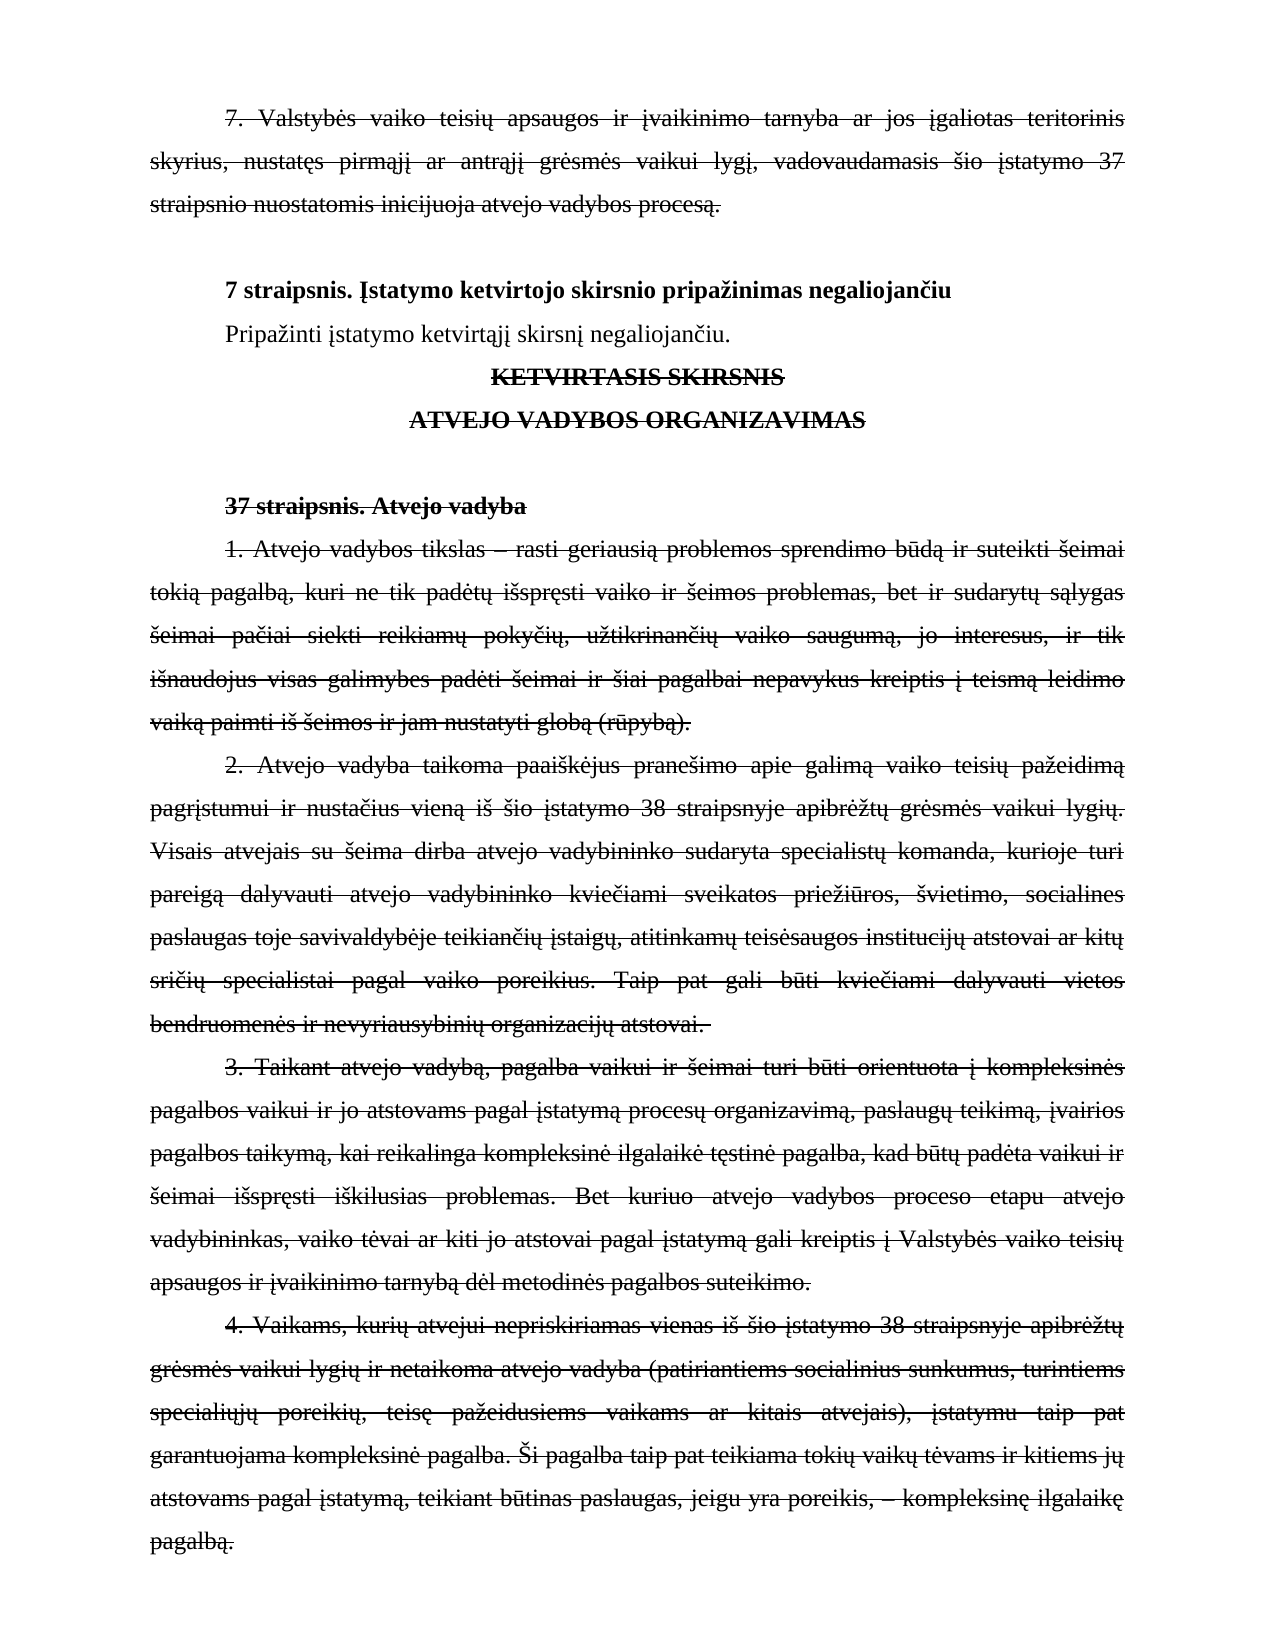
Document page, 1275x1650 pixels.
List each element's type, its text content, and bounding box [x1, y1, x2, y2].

text 2. Atvejo vadyba taikoma paaiškėjus pranešimo apie galimą vaiko teisių pažeidimą pagrįstumui ir nustačius vieną iš šio įstatymo 38 straipsnyje apibrėžtų grėsmės vaikui lygių. Visais atvejais su šeima dirba atvejo vadybininko sudaryta specialistų komanda, kurioje turi pareigą dalyvauti atvejo vadybininko kviečiami sveikatos priežiūros, švietimo, socialines paslaugas toje savivaldybėje teikiančių įstaigų, atitinkamų teisėsaugos institucijų atstovai ar kitų sričių specialistai pagal vaiko poreikius. Taip pat gali būti kviečiami dalyvauti vietos bendruomenės ir nevyriausybinių organizacijų atstovai. [150, 983, 1125, 1037]
text 3. Taikant atvejo vadybą, pagalba vaikui ir šeimai turi būti orientuota į kompleksinės pagalbos vaikui ir jo atstovams pagal įstatymą procesų organizavimą, paslaugų teikimą, įvairios pagalbos taikymą, kai reikalinga kompleksinė ilgalaikė tęstinė pagalba, kad būtų padėta vaikui ir šeimai išspręsti iškilusias problemas. Bet kuriuo atvejo vadybos proceso etapu atvejo vadybininkas, vaiko tėvai ar kiti jo atstovai pagal įstatymą gali kreiptis į Valstybės vaiko teisių apsaugos ir įvaikinimo tarnybą dėl metodinės pagalbos suteikimo. [150, 1112, 1125, 1197]
text 37 straipsnis. Atvejo vadyba [150, 491, 1125, 520]
text 7. Valstybės vaiko teisių apsaugos ir įvaikinimo tarnyba ar jos įgaliotas teritorinis skyrius, nustatęs pirmąjį ar antrąjį grėsmės vaikui lygį, vadovaudamasis šio įstatymo 37 straipsnio nuostatomis inicijuoja atvejo vadybos procesą. [150, 163, 1125, 218]
text Pripažinti įstatymo ketvirtąjį skirsnį negaliojančiu. [150, 319, 1125, 347]
text 1. Atvejo vadybos tikslas – rasti geriausią problemos sprendimo būdą ir suteikti šeimai tokią pagalbą, kuri ne tik padėtų išspręsti vaiko ir šeimos problemas, bet ir sudarytų sąlygas šeimai pačiai siekti reikiamų pokyčių, užtikrinančių vaiko saugumą, jo interesus, ir tik išnaudojus visas galimybes padėti šeimai ir šiai pagalbai nepavykus kreiptis į teismą leidimo vaiką paimti iš šeimos ir jam nustatyti globą (rūpybą). [150, 638, 1125, 679]
text 2. Atvejo vadyba taikoma paaiškėjus pranešimo apie galimą vaiko teisių pažeidimą pagrįstumui ir nustačius vieną iš šio įstatymo 38 straipsnyje apibrėžtų grėsmės vaikui lygių. Visais atvejais su šeima dirba atvejo vadybininko sudaryta specialistų komanda, kurioje turi pareigą dalyvauti atvejo vadybininko kviečiami sveikatos priežiūros, švietimo, socialines paslaugas toje savivaldybėje teikiančių įstaigų, atitinkamų teisėsaugos institucijų atstovai ar kitų sričių specialistai pagal vaiko poreikius. Taip pat gali būti kviečiami dalyvauti vietos bendruomenės ir nevyriausybinių organizacijų atstovai. [150, 810, 1125, 895]
text 7 straipsnis. Įstatymo ketvirtojo skirsnio pripažinimas negaliojančiu [150, 276, 1125, 304]
text 1. Atvejo vadybos tikslas – rasti geriausią problemos sprendimo būdą ir suteikti šeimai tokią pagalbą, kuri ne tik padėtų išspręsti vaiko ir šeimos problemas, bet ir sudarytų sąlygas šeimai pačiai siekti reikiamų pokyčių, užtikrinančių vaiko saugumą, jo interesus, ir tik išnaudojus visas galimybes padėti šeimai ir šiai pagalbai nepavykus kreiptis į teismą leidimo vaiką paimti iš šeimos ir jam nustatyti globą (rūpybą). [150, 594, 1125, 636]
text 1. Atvejo vadybos tikslas – rasti geriausią problemos sprendimo būdą ir suteikti šeimai tokią pagalbą, kuri ne tik padėtų išspręsti vaiko ir šeimos problemas, bet ir sudarytų sąlygas šeimai pačiai siekti reikiamų pokyčių, užtikrinančių vaiko saugumą, jo interesus, ir tik išnaudojus visas galimybes padėti šeimai ir šiai pagalbai nepavykus kreiptis į teismą leidimo vaiką paimti iš šeimos ir jam nustatyti globą (rūpybą). [150, 681, 1125, 736]
text 4. Vaikams, kurių atvejui nepriskiriamas vienas iš šio įstatymo 38 straipsnyje apibrėžtų grėsmės vaikui lygių ir netaikoma atvejo vadyba (patiriantiems socialinius sunkumus, turintiems specialiųjų poreikių, teisę pažeidusiems vaikams ar kitais atvejais), įstatymu taip pat garantuojama kompleksinė pagalba. Ši pagalba taip pat teikiama tokių vaikų tėvams ir kitiems jų atstovams pagal įstatymą, teikiant būtinas paslaugas, jeigu yra poreikis, – kompleksinę ilgalaikę pagalbą. [150, 1457, 1125, 1555]
text 4. Vaikams, kurių atvejui nepriskiriamas vienas iš šio įstatymo 38 straipsnyje apibrėžtų grėsmės vaikui lygių ir netaikoma atvejo vadyba (patiriantiems socialinius sunkumus, turintiems specialiųjų poreikių, teisę pažeidusiems vaikams ar kitais atvejais), įstatymu taip pat garantuojama kompleksinė pagalba. Ši pagalba taip pat teikiama tokių vaikų tėvams ir kitiems jų atstovams pagal įstatymą, teikiant būtinas paslaugas, jeigu yra poreikis, – kompleksinę ilgalaikę pagalbą. [150, 1311, 1125, 1369]
text KETVIRTASIS SKIRSNIS [150, 362, 1125, 391]
text 1. Atvejo vadybos tikslas – rasti geriausią problemos sprendimo būdą ir suteikti šeimai tokią pagalbą, kuri ne tik padėtų išspręsti vaiko ir šeimos problemas, bet ir sudarytų sąlygas šeimai pačiai siekti reikiamų pokyčių, užtikrinančių vaiko saugumą, jo interesus, ir tik išnaudojus visas galimybes padėti šeimai ir šiai pagalbai nepavykus kreiptis į teismą leidimo vaiką paimti iš šeimos ir jam nustatyti globą (rūpybą). [150, 534, 1125, 593]
text 2. Atvejo vadyba taikoma paaiškėjus pranešimo apie galimą vaiko teisių pažeidimą pagrįstumui ir nustačius vieną iš šio įstatymo 38 straipsnyje apibrėžtų grėsmės vaikui lygių. Visais atvejais su šeima dirba atvejo vadybininko sudaryta specialistų komanda, kurioje turi pareigą dalyvauti atvejo vadybininko kviečiami sveikatos priežiūros, švietimo, socialines paslaugas toje savivaldybėje teikiančių įstaigų, atitinkamų teisėsaugos institucijų atstovai ar kitų sričių specialistai pagal vaiko poreikius. Taip pat gali būti kviečiami dalyvauti vietos bendruomenės ir nevyriausybinių organizacijų atstovai. [150, 896, 1125, 981]
text ATVEJO VADYBOS ORGANIZAVIMAS [150, 405, 1125, 434]
text 3. Taikant atvejo vadybą, pagalba vaikui ir šeimai turi būti orientuota į kompleksinės pagalbos vaikui ir jo atstovams pagal įstatymą procesų organizavimą, paslaugų teikimą, įvairios pagalbos taikymą, kai reikalinga kompleksinė ilgalaikė tęstinė pagalba, kad būtų padėta vaikui ir šeimai išspręsti iškilusias problemas. Bet kuriuo atvejo vadybos proceso etapu atvejo vadybininkas, vaiko tėvai ar kiti jo atstovai pagal įstatymą gali kreiptis į Valstybės vaiko teisių apsaugos ir įvaikinimo tarnybą dėl metodinės pagalbos suteikimo. [150, 1052, 1125, 1111]
text 4. Vaikams, kurių atvejui nepriskiriamas vienas iš šio įstatymo 38 straipsnyje apibrėžtų grėsmės vaikui lygių ir netaikoma atvejo vadyba (patiriantiems socialinius sunkumus, turintiems specialiųjų poreikių, teisę pažeidusiems vaikams ar kitais atvejais), įstatymu taip pat garantuojama kompleksinė pagalba. Ši pagalba taip pat teikiama tokių vaikų tėvams ir kitiems jų atstovams pagal įstatymą, teikiant būtinas paslaugas, jeigu yra poreikis, – kompleksinę ilgalaikę pagalbą. [150, 1414, 1125, 1456]
text 3. Taikant atvejo vadybą, pagalba vaikui ir šeimai turi būti orientuota į kompleksinės pagalbos vaikui ir jo atstovams pagal įstatymą procesų organizavimą, paslaugų teikimą, įvairios pagalbos taikymą, kai reikalinga kompleksinė ilgalaikė tęstinė pagalba, kad būtų padėta vaikui ir šeimai išspręsti iškilusias problemas. Bet kuriuo atvejo vadybos proceso etapu atvejo vadybininkas, vaiko tėvai ar kiti jo atstovai pagal įstatymą gali kreiptis į Valstybės vaiko teisių apsaugos ir įvaikinimo tarnybą dėl metodinės pagalbos suteikimo. [150, 1198, 1125, 1296]
text 4. Vaikams, kurių atvejui nepriskiriamas vienas iš šio įstatymo 38 straipsnyje apibrėžtų grėsmės vaikui lygių ir netaikoma atvejo vadyba (patiriantiems socialinius sunkumus, turintiems specialiųjų poreikių, teisę pažeidusiems vaikams ar kitais atvejais), įstatymu taip pat garantuojama kompleksinė pagalba. Ši pagalba taip pat teikiama tokių vaikų tėvams ir kitiems jų atstovams pagal įstatymą, teikiant būtinas paslaugas, jeigu yra poreikis, – kompleksinę ilgalaikę pagalbą. [150, 1371, 1125, 1412]
text 2. Atvejo vadyba taikoma paaiškėjus pranešimo apie galimą vaiko teisių pažeidimą pagrįstumui ir nustačius vieną iš šio įstatymo 38 straipsnyje apibrėžtų grėsmės vaikui lygių. Visais atvejais su šeima dirba atvejo vadybininko sudaryta specialistų komanda, kurioje turi pareigą dalyvauti atvejo vadybininko kviečiami sveikatos priežiūros, švietimo, socialines paslaugas toje savivaldybėje teikiančių įstaigų, atitinkamų teisėsaugos institucijų atstovai ar kitų sričių specialistai pagal vaiko poreikius. Taip pat gali būti kviečiami dalyvauti vietos bendruomenės ir nevyriausybinių organizacijų atstovai. [150, 750, 1125, 809]
text 7. Valstybės vaiko teisių apsaugos ir įvaikinimo tarnyba ar jos įgaliotas teritorinis skyrius, nustatęs pirmąjį ar antrąjį grėsmės vaikui lygį, vadovaudamasis šio įstatymo 37 straipsnio nuostatomis inicijuoja atvejo vadybos procesą. [150, 103, 1125, 162]
